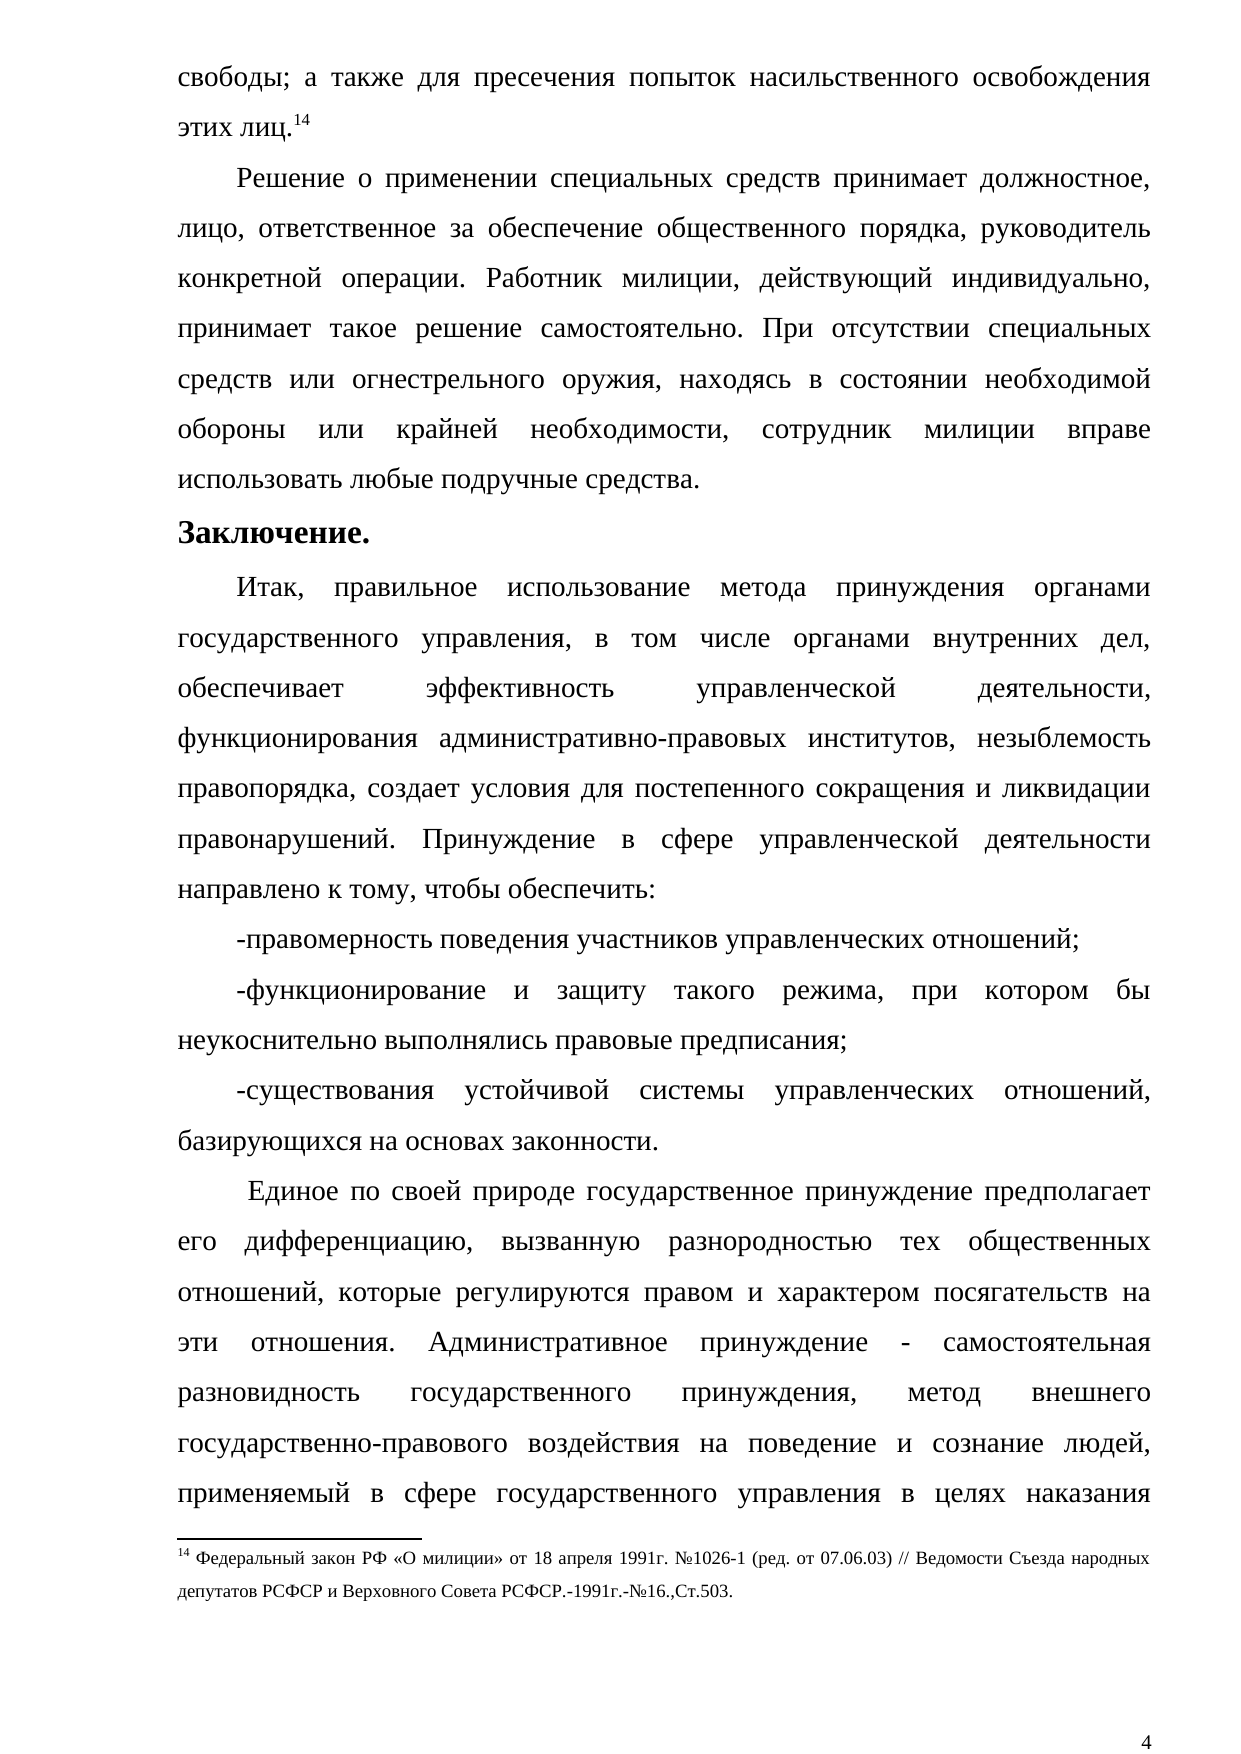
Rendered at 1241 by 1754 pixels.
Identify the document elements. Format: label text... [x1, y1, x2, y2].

text -существования устойчивой системы управленческих отношений, базирующихся на основах законности. [177, 1072, 1152, 1156]
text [177, 1173, 1152, 1508]
text -функционирование и защиту такого режима, при котором бы неукоснительно выполнялись правовые предписания; [177, 972, 1152, 1056]
text Итак, правильное использование метода принуждения органами государственного управления, в том числе органами внутренних дел, обеспечивает эффективность управленческой деятельности, функционирования административно-правовых институтов, незыблемость правопорядка, создает условия для постепенного сокращения и ликвидации правонарушений. Принуждение в сфере управленческой деятельности направлено к тому, чтобы обеспечить: [177, 569, 1152, 905]
text -правомерность поведения участников управленческих отношений; [177, 922, 1152, 955]
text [177, 59, 1152, 143]
text Решение о применении специальных средств принимает должностное, лицо, ответственное за обеспечение общественного порядка, руководитель конкретной операции. Работник милиции, действующий индивидуально, принимает такое решение самостоятельно. При отсутствии специальных средств или огнестрельного оружия, находясь в состоянии необходимой обороны или крайней необходимости, сотрудник милиции вправе использовать любые подручные средства. [177, 160, 1152, 495]
text Заключение. [177, 512, 1152, 550]
